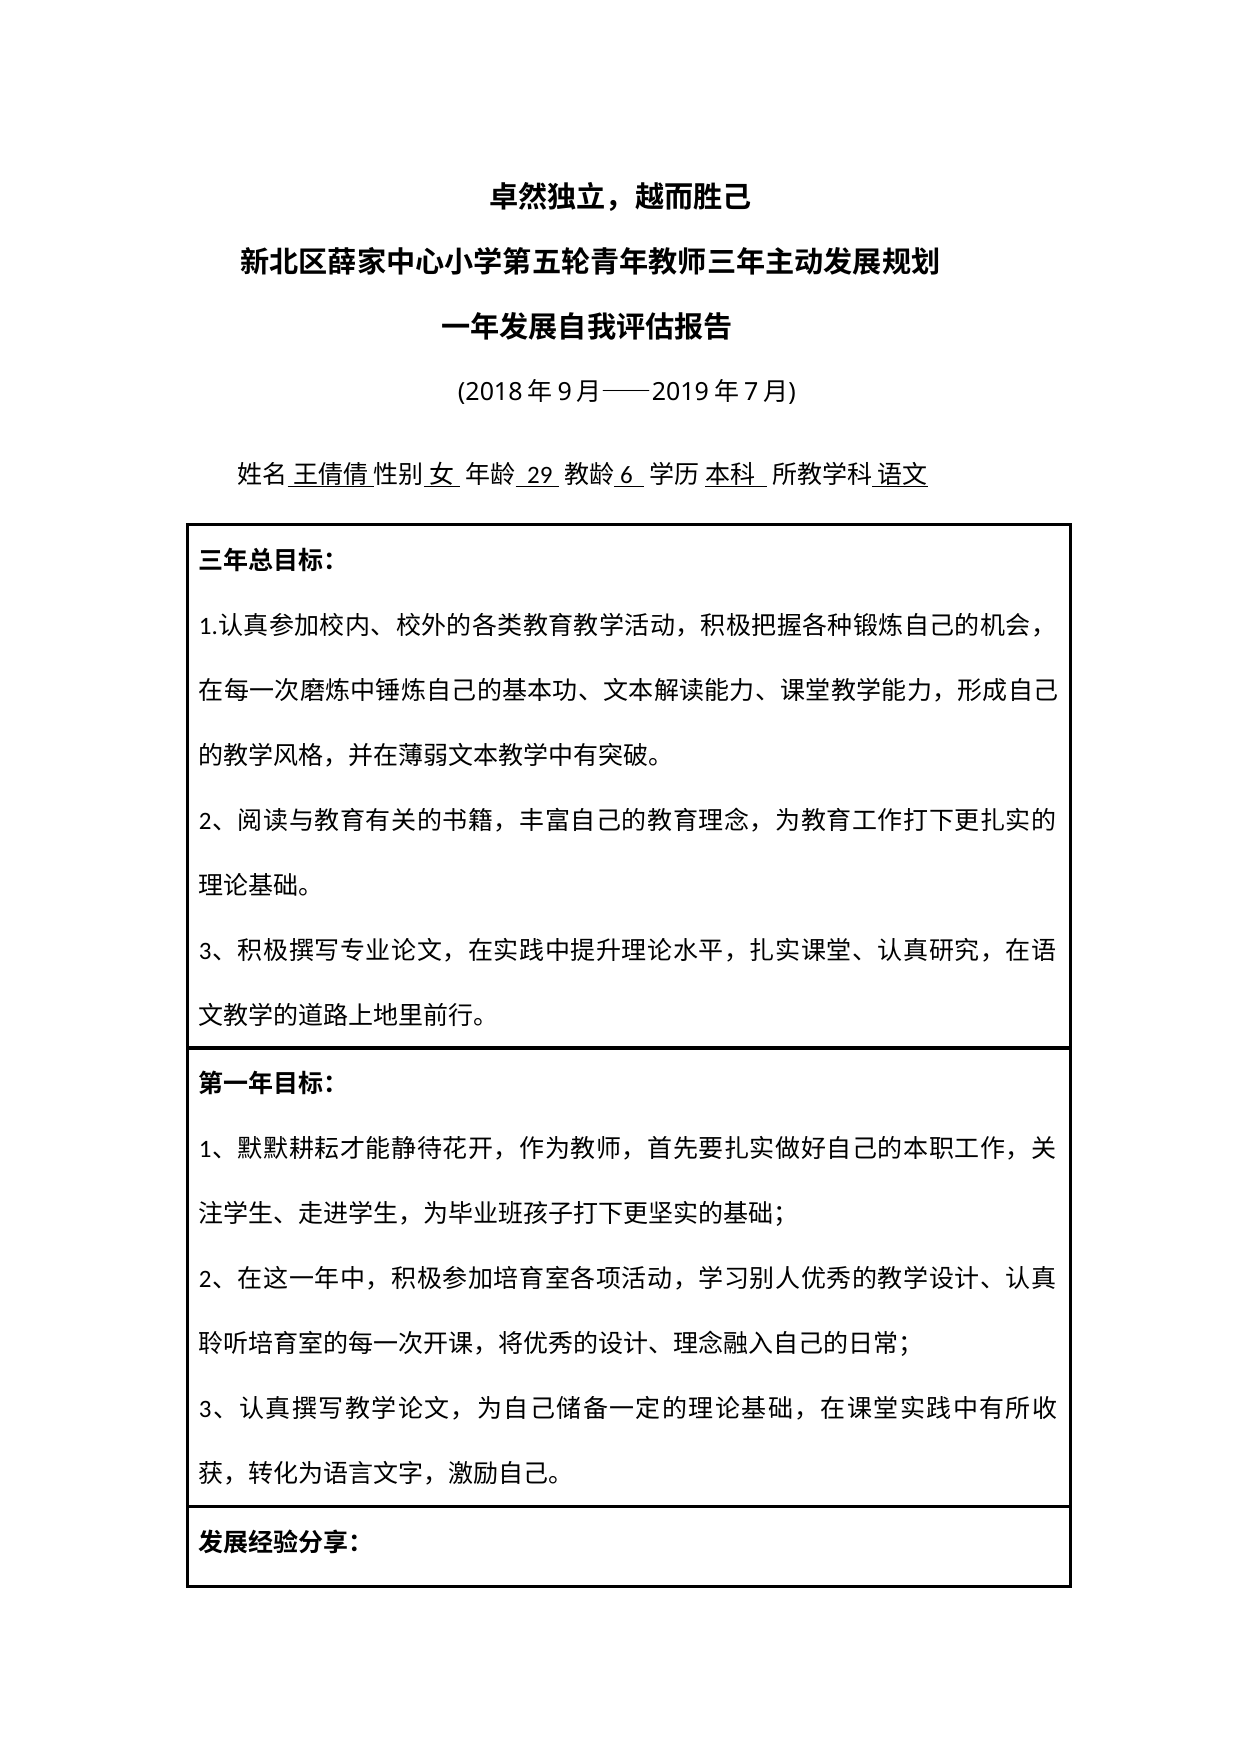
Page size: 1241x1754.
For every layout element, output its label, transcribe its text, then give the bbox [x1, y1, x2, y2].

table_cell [189, 1508, 1069, 1585]
text 新北区薛家中心小学第五轮青年教师三年主动发展规划 [187, 227, 986, 292]
table_header 三年总目标： 1.认真参加校内、校外的各类教育教学活动，积极把握各种锻炼自己的机会，在每一次磨炼中锤炼自己的基本功、文本解读能力、课堂教学能力，形成自己的教学风格，并在薄弱文本教学中有突破。 2、阅读与教育有关的书籍，丰富自己的教育理念，为教育工作打下更扎实的理论基础。 3、积极撰写专业论文，在实践中提升理论水平，扎实课堂、认真研究，在语文教学的道路上地里前行。 [189, 526, 1069, 1046]
text 一年发展自我评估报告 [187, 292, 986, 357]
text 卓然独立，越而胜己 [187, 162, 1053, 227]
text (2018年9月——2019年7月) [187, 357, 1053, 422]
table_cell 第一年目标： 1、默默耕耘才能静待花开，作为教师，首先要扎实做好自己的本职工作，关注学生、走进学生，为毕业班孩子打下更坚实的基础； 2、在这一年中，积极参加培育室各项活动，学习别人优秀的教学设计、认真聆听培育室的每一次开课，将优秀的设计、理念融入自己的日常； 3、认真撰写教学论文，为自己储备一定的理论基础，在课堂实践中有所收获，转化为语言文字，激励自己。 [189, 1050, 1069, 1504]
text 姓名 王倩倩 性别 女 年龄 29 教龄 6 学历 本科 所教学科 语文 [187, 440, 1053, 505]
